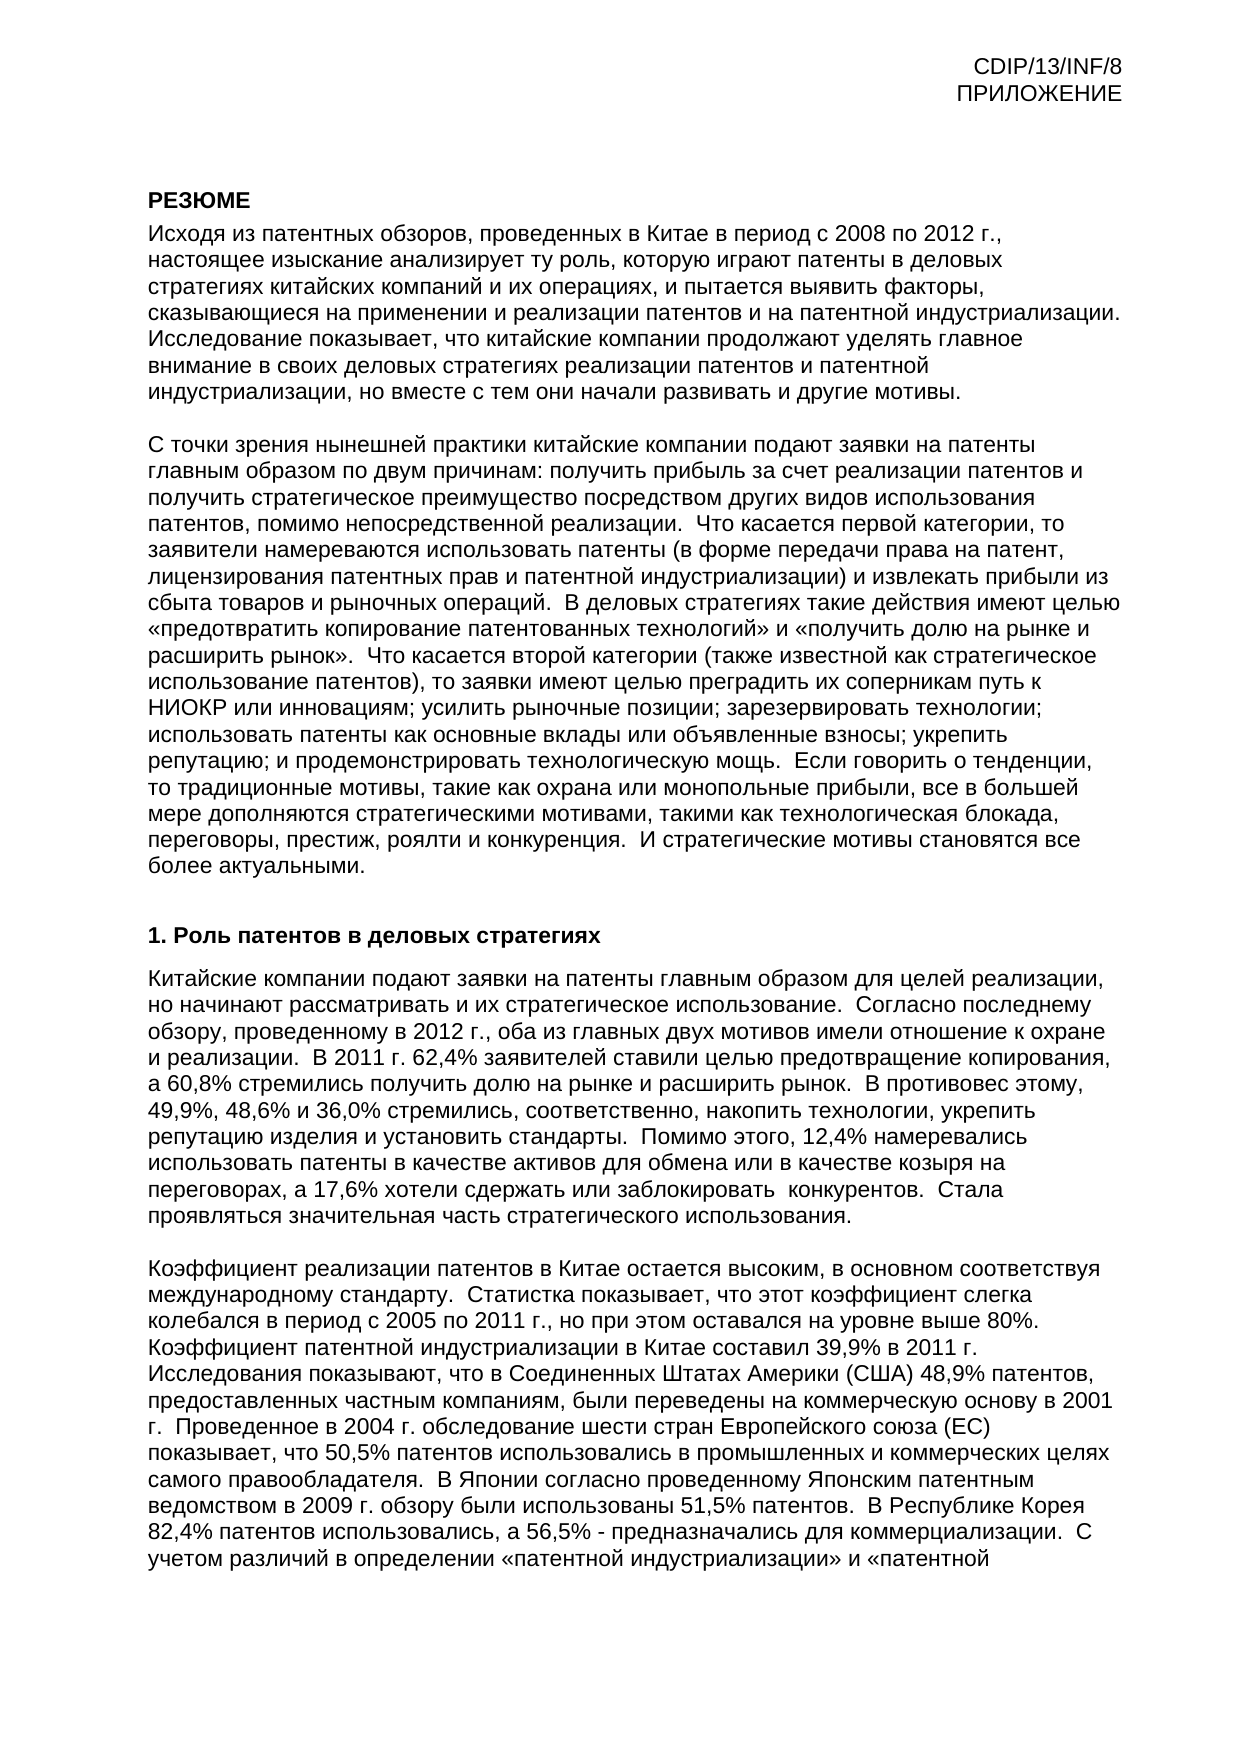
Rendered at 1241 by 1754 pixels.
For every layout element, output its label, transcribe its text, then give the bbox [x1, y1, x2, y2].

subtitle 1. Роль патентов в деловых стратегиях [148, 922, 1122, 948]
subtitle РЕЗЮМЕ [148, 187, 1122, 214]
text С точки зрения нынешней практики китайские компании подают заявки на патенты главным образом по двум причинам: получить прибыль за счет реализации патентов и получить стратегическое преимущество посредством других видов использования патентов, помимо непосредственной реализации. Что касается первой категории, то заявители намереваются использовать патенты (в форме передачи права на патент, лицензирования патентных прав и патентной индустриализации) и извлекать прибыли из сбыта товаров и рыночных операций. В деловых стратегиях такие действия имеют целью «предотвратить копирование патентованных технологий» и «получить долю на рынке и расширить рынок». Что касается второй категории (также известной как стратегическое использование патентов), то заявки имеют целью преградить их соперникам путь к НИОКР или инновациям; усилить рыночные позиции; зарезервировать технологии; использовать патенты как основные вклады или объявленные взносы; укрепить репутацию; и продемонстрировать технологическую мощь. Если говорить о тенденции, то традиционные мотивы, такие как охрана или монопольные прибыли, все в большей мере дополняются стратегическими мотивами, такими как технологическая блокада, переговоры, престиж, роялти и конкуренция. И стратегические мотивы становятся все более актуальными. [148, 431, 1122, 879]
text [148, 1255, 1122, 1571]
text Исходя из патентных обзоров, проведенных в Китае в период с 2008 по 2012 г., настоящее изыскание анализирует ту роль, которую играют патенты в деловых стратегиях китайских компаний и их операциях, и пытается выявить факторы, сказывающиеся на применении и реализации патентов и на патентной индустриализации. Исследование показывает, что китайские компании продолжают уделять главное внимание в своих деловых стратегиях реализации патентов и патентной индустриализации, но вместе с тем они начали развивать и другие мотивы. [148, 220, 1122, 404]
text Китайские компании подают заявки на патенты главным образом для целей реализации, но начинают рассматривать и их стратегическое использование. Согласно последнему обзору, проведенному в 2012 г., оба из главных двух мотивов имели отношение к охране и реализации. В 2011 г. 62,4% заявителей ставили целью предотвращение копирования, а 60,8% стремились получить долю на рынке и расширить рынок. В противовес этому, 49,9%, 48,6% и 36,0% стремились, соответственно, накопить технологии, укрепить репутацию изделия и установить стандарты. Помимо этого, 12,4% намеревались использовать патенты в качестве активов для обмена или в качестве козыря на переговорах, а 17,6% хотели сдержать или заблокировать конкурентов. Стала проявляться значительная часть стратегического использования. [148, 965, 1122, 1228]
